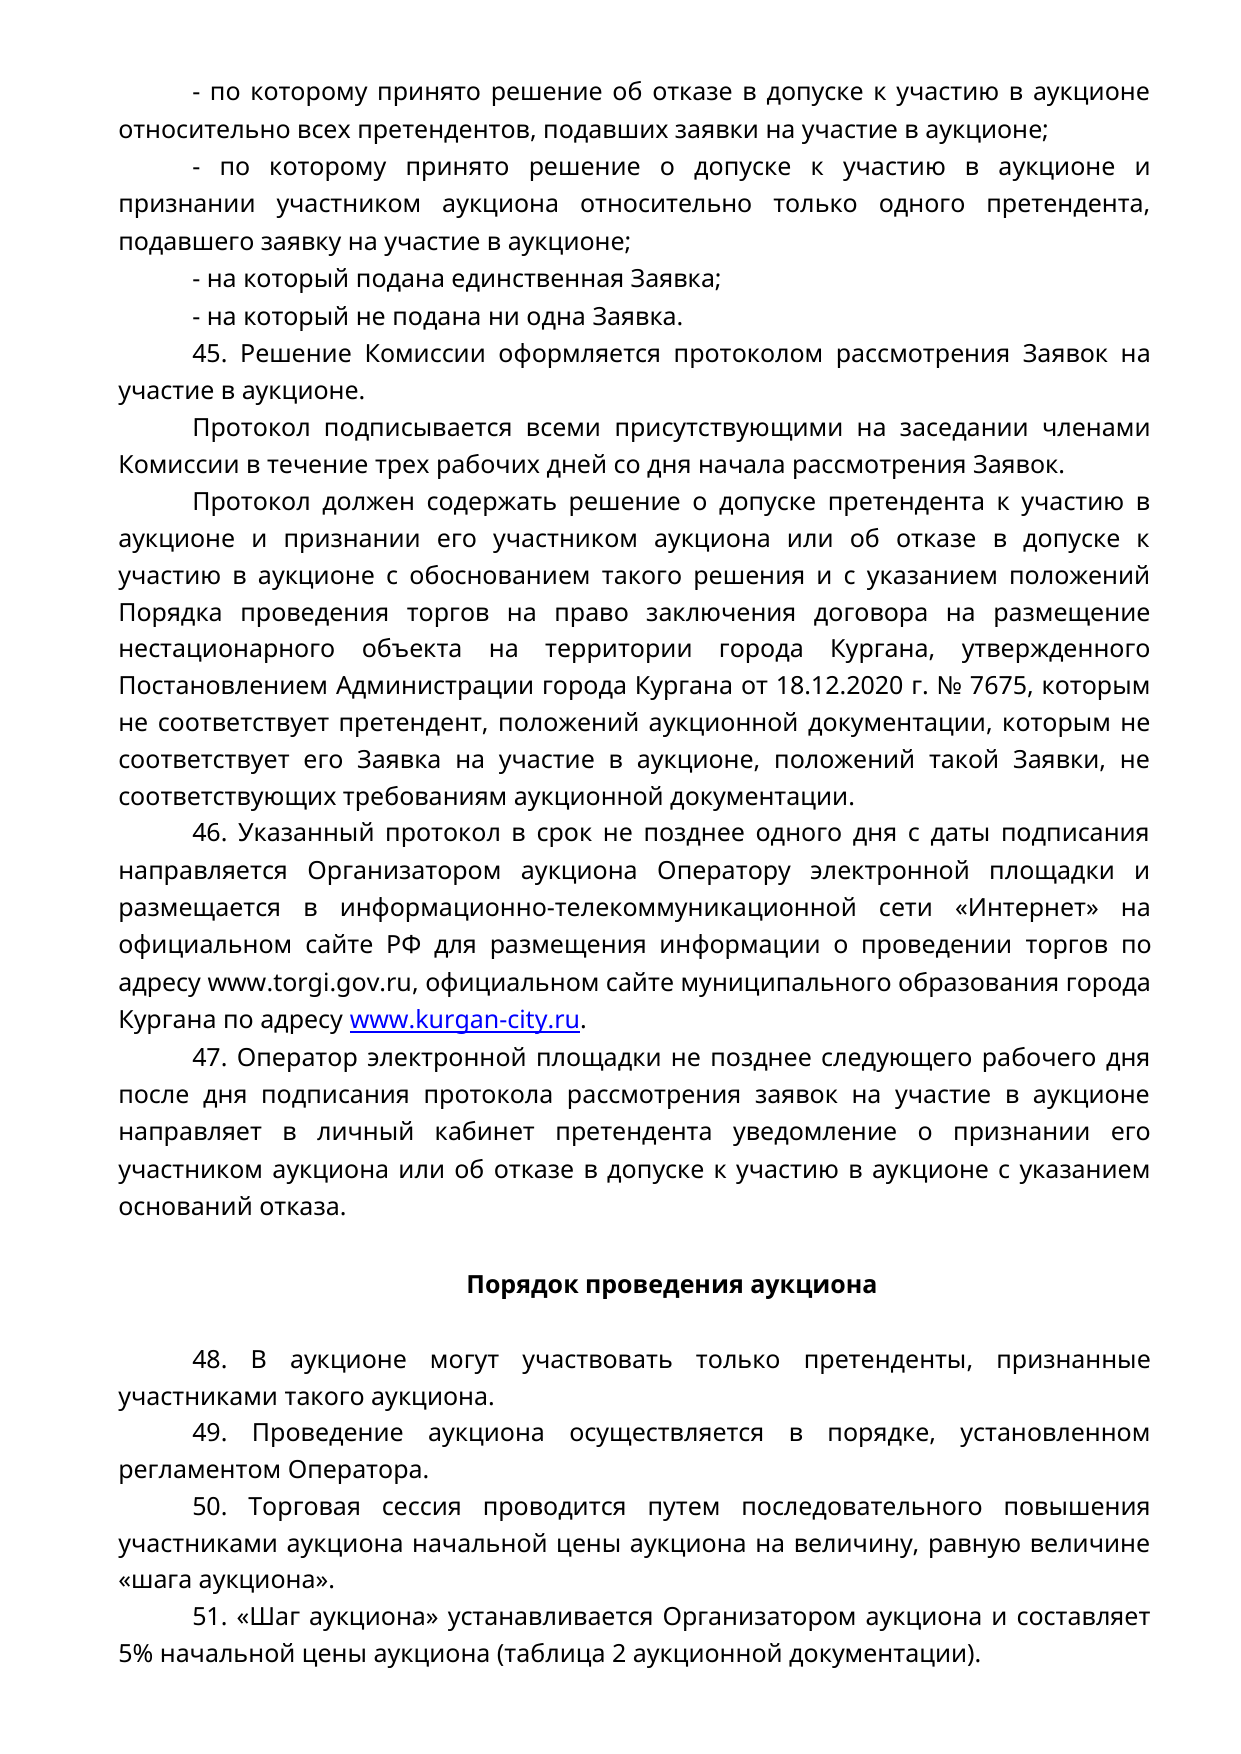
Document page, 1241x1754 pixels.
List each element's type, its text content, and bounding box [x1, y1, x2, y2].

text Протокол подписывается всеми присутствующими на заседании членами Комиссии в течение трех рабочих дней со дня начала рассмотрения Заявок. [118, 409, 1152, 481]
text 51. «Шаг аукциона» устанавливается Организатором аукциона и составляет 5% начальной цены аукциона (таблица 2 аукционной документации). [118, 1599, 1152, 1670]
text 46. Указанный протокол в срок не позднее одного дня с даты подписания направляется Организатором аукциона Оператору электронной площадки и размещается в информационно-телекоммуникационной сети «Интернет» на официальном сайте РФ для размещения информации о проведении торгов по адресу www.torgi.gov.ru, официальном сайте муниципального образования города Кургана по адресу www.kurgan-city.ru. [118, 815, 1152, 1036]
text 50. Торговая сессия проводится путем последовательного повышения участниками аукциона начальной цены аукциона на величину, равную величине «шага аукциона». [118, 1489, 1152, 1596]
text 45. Решение Комиссии оформляется протоколом рассмотрения Заявок на участие в аукционе. [118, 336, 1152, 406]
text 47. Оператор электронной площадки не позднее следующего рабочего дня после дня подписания протокола рассмотрения заявок на участие в аукционе направляет в личный кабинет претендента уведомление о признании его участником аукциона или об отказе в допуске к участию в аукционе с указанием оснований отказа. [118, 1039, 1152, 1223]
text - на который не подана ни одна Заявка. [118, 298, 1152, 332]
text 48. В аукционе могут участвовать только претенденты, признанные участниками такого аукциона. [118, 1342, 1152, 1412]
text Протокол должен содержать решение о допуске претендента к участию в аукционе и признании его участником аукциона или об отказе в допуске к участию в аукционе с обоснованием такого решения и с указанием положений Порядка проведения торгов на право заключения договора на размещение нестационарного объекта на территории города Кургана, утвержденного Постановлением Администрации города Кургана от 18.12.2020 г. № 7675, которым не соответствует претендент, положений аукционной документации, которым не соответствует его Заявка на участие в аукционе, положений такой Заявки, не соответствующих требованиям аукционной документации. [118, 484, 1152, 812]
text Порядок проведения аукциона [118, 1267, 1152, 1301]
text - по которому принято решение о допуске к участию в аукционе и признании участником аукциона относительно только одного претендента, подавшего заявку на участие в аукционе; [118, 149, 1152, 257]
text - на который подана единственная Заявка; [118, 261, 1152, 295]
text 49. Проведение аукциона осуществляется в порядке, установленном регламентом Оператора. [118, 1415, 1152, 1486]
text - по которому принято решение об отказе в допуске к участию в аукционе относительно всех претендентов, подавших заявки на участие в аукционе; [118, 74, 1152, 145]
